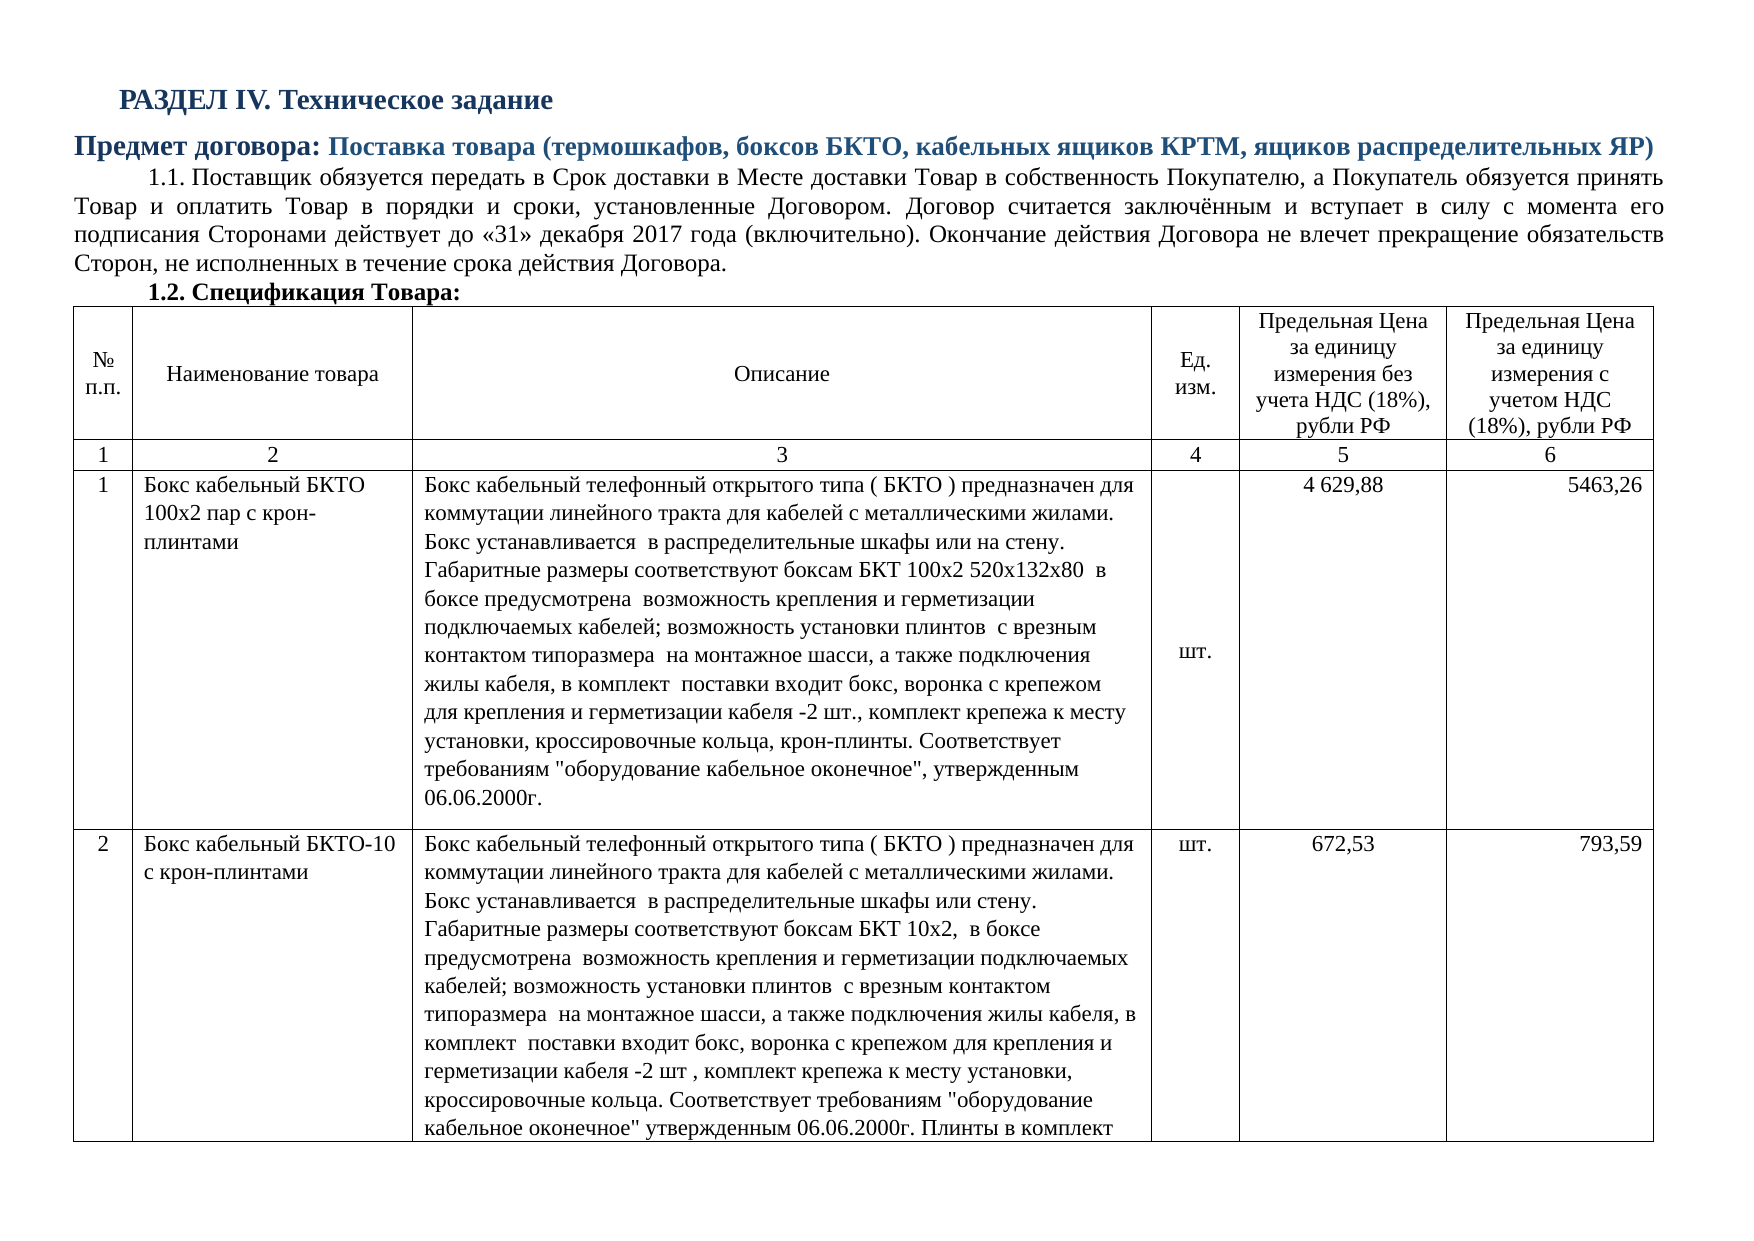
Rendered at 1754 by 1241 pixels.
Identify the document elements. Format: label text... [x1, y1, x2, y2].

table_cell 4 629,88 [1240, 471, 1446, 829]
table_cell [413, 830, 1151, 1141]
table_header Eд. изм. [1152, 307, 1239, 439]
table_header Предельная Цена за единицу измерения без учета НДС (18%), рубли РФ [1240, 307, 1446, 439]
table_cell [133, 830, 412, 1141]
table_header Описание [413, 307, 1151, 439]
text РАЗДЕЛ IV. Техническое задание [119, 82, 1665, 116]
table_cell 2 [74, 830, 132, 1141]
table_header Наименование товара [133, 307, 412, 439]
list Спецификация Товара: [148, 277, 1665, 306]
table_cell Бокс кабельный БКТО 100x2 пар с крон-плинтами [133, 471, 412, 829]
table_cell 5 [1240, 440, 1446, 470]
table_cell 1 [74, 440, 132, 470]
table_cell 1 [74, 471, 132, 829]
list Поставщик обязуется передать в Срок доставки в Месте доставки Товар в собственность Покупателю, а Покупатель обязуется принять Товар и оплатить Товар в порядки и сроки, установленные Договором. Договор считается заключённым и вступает в силу с момента его подписания Сторонами действует до «31» декабря 2017 года (включительно). Окончание действия Договора не влечет прекращение обязательств Сторон, не исполненных в течение срока действия Договора. [74, 162, 1665, 277]
table_cell 5463,26 [1447, 471, 1653, 829]
table_cell 2 [133, 440, 412, 470]
table_cell 6 [1447, 440, 1653, 470]
table_cell 3 [413, 440, 1151, 470]
table_cell шт. [1152, 830, 1239, 1141]
text Предмет договора: Поставка товара (термошкафов, боксов БКТО, кабельных ящиков КРТМ, ящиков распределительных ЯР) [74, 128, 1665, 162]
table_cell 672,53 [1240, 830, 1446, 1141]
table_header № п.п. [74, 307, 132, 439]
table_cell шт. [1152, 471, 1239, 829]
table_cell 4 [1152, 440, 1239, 470]
table_cell 793,59 [1447, 830, 1653, 1141]
table_header Предельная Цена за единицу измерения с учетом НДС (18%), рубли РФ [1447, 307, 1653, 439]
table_cell Бокс кабельный телефонный открытого типа ( БКТО ) предназначен для коммутации линейного тракта для кабелей с металлическими жилами. Бокс устанавливается в распределительные шкафы или на стену. Габаритные размеры соответствуют боксам БКТ 100х2 520х132х80 в боксе предусмотрена возможность крепления и герметизации подключаемых кабелей; возможность установки плинтов с врезным контактом типоразмера на монтажное шасси, а также подключения жилы кабеля, в комплект поставки входит бокс, воронка с крепежом для крепления и герметизации кабеля -2 шт., комплект крепежа к месту установки, кроссировочные кольца, крон-плинты. Соответствует требованиям "оборудование кабельное оконечное", утвержденным 06.06.2000г. [413, 471, 1151, 829]
